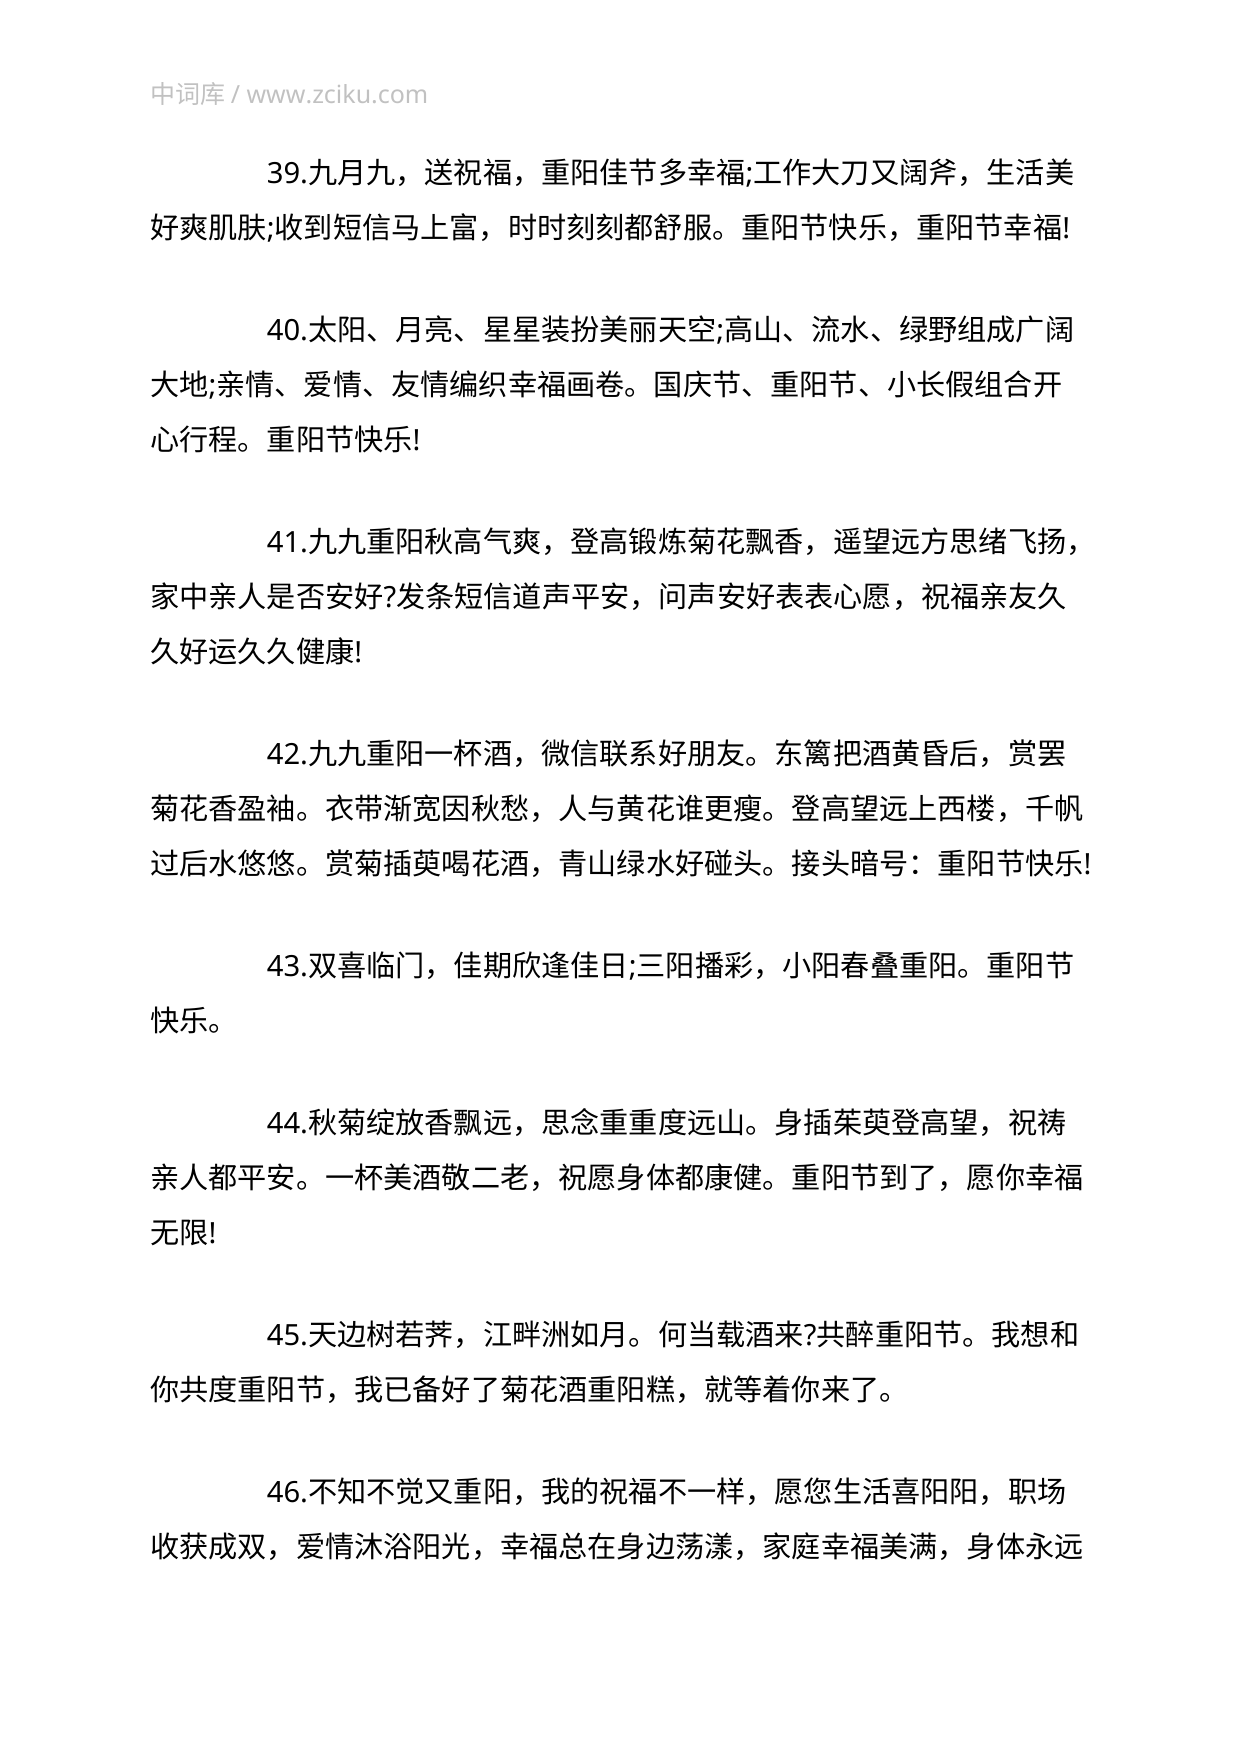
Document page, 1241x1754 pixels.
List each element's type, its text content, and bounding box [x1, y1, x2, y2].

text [150, 1468, 1090, 1566]
text 40.太阳、月亮、星星装扮美丽天空;高山、流水、绿野组成广阔大地;亲情、爱情、友情编织幸福画卷。国庆节、重阳节、小长假组合开心行程。重阳节快乐! [150, 307, 1090, 459]
text 44.秋菊绽放香飘远，思念重重度远山。身插茱萸登高望，祝祷亲人都平安。一杯美酒敬二老，祝愿身体都康健。重阳节到了，愿你幸福无限! [150, 1099, 1090, 1252]
text 41.九九重阳秋高气爽，登高锻炼菊花飘香，遥望远方思绪飞扬，家中亲人是否安好?发条短信道声平安，问声安好表表心愿，祝福亲友久久好运久久健康! [150, 519, 1090, 671]
text 43.双喜临门，佳期欣逢佳日;三阳播彩，小阳春叠重阳。重阳节快乐。 [150, 943, 1090, 1040]
text 42.九九重阳一杯酒，微信联系好朋友。东篱把酒黄昏后，赏罢菊花香盈袖。衣带渐宽因秋愁，人与黄花谁更瘦。登高望远上西楼，千帆过后水悠悠。赏菊插萸喝花酒，青山绿水好碰头。接头暗号：重阳节快乐! [150, 731, 1090, 883]
text 39.九月九，送祝福，重阳佳节多幸福;工作大刀又阔斧，生活美好爽肌肤;收到短信马上富，时时刻刻都舒服。重阳节快乐，重阳节幸福! [150, 150, 1090, 247]
text 45.天边树若荠，江畔洲如月。何当载酒来?共醉重阳节。我想和你共度重阳节，我已备好了菊花酒重阳糕，就等着你来了。 [150, 1311, 1090, 1409]
